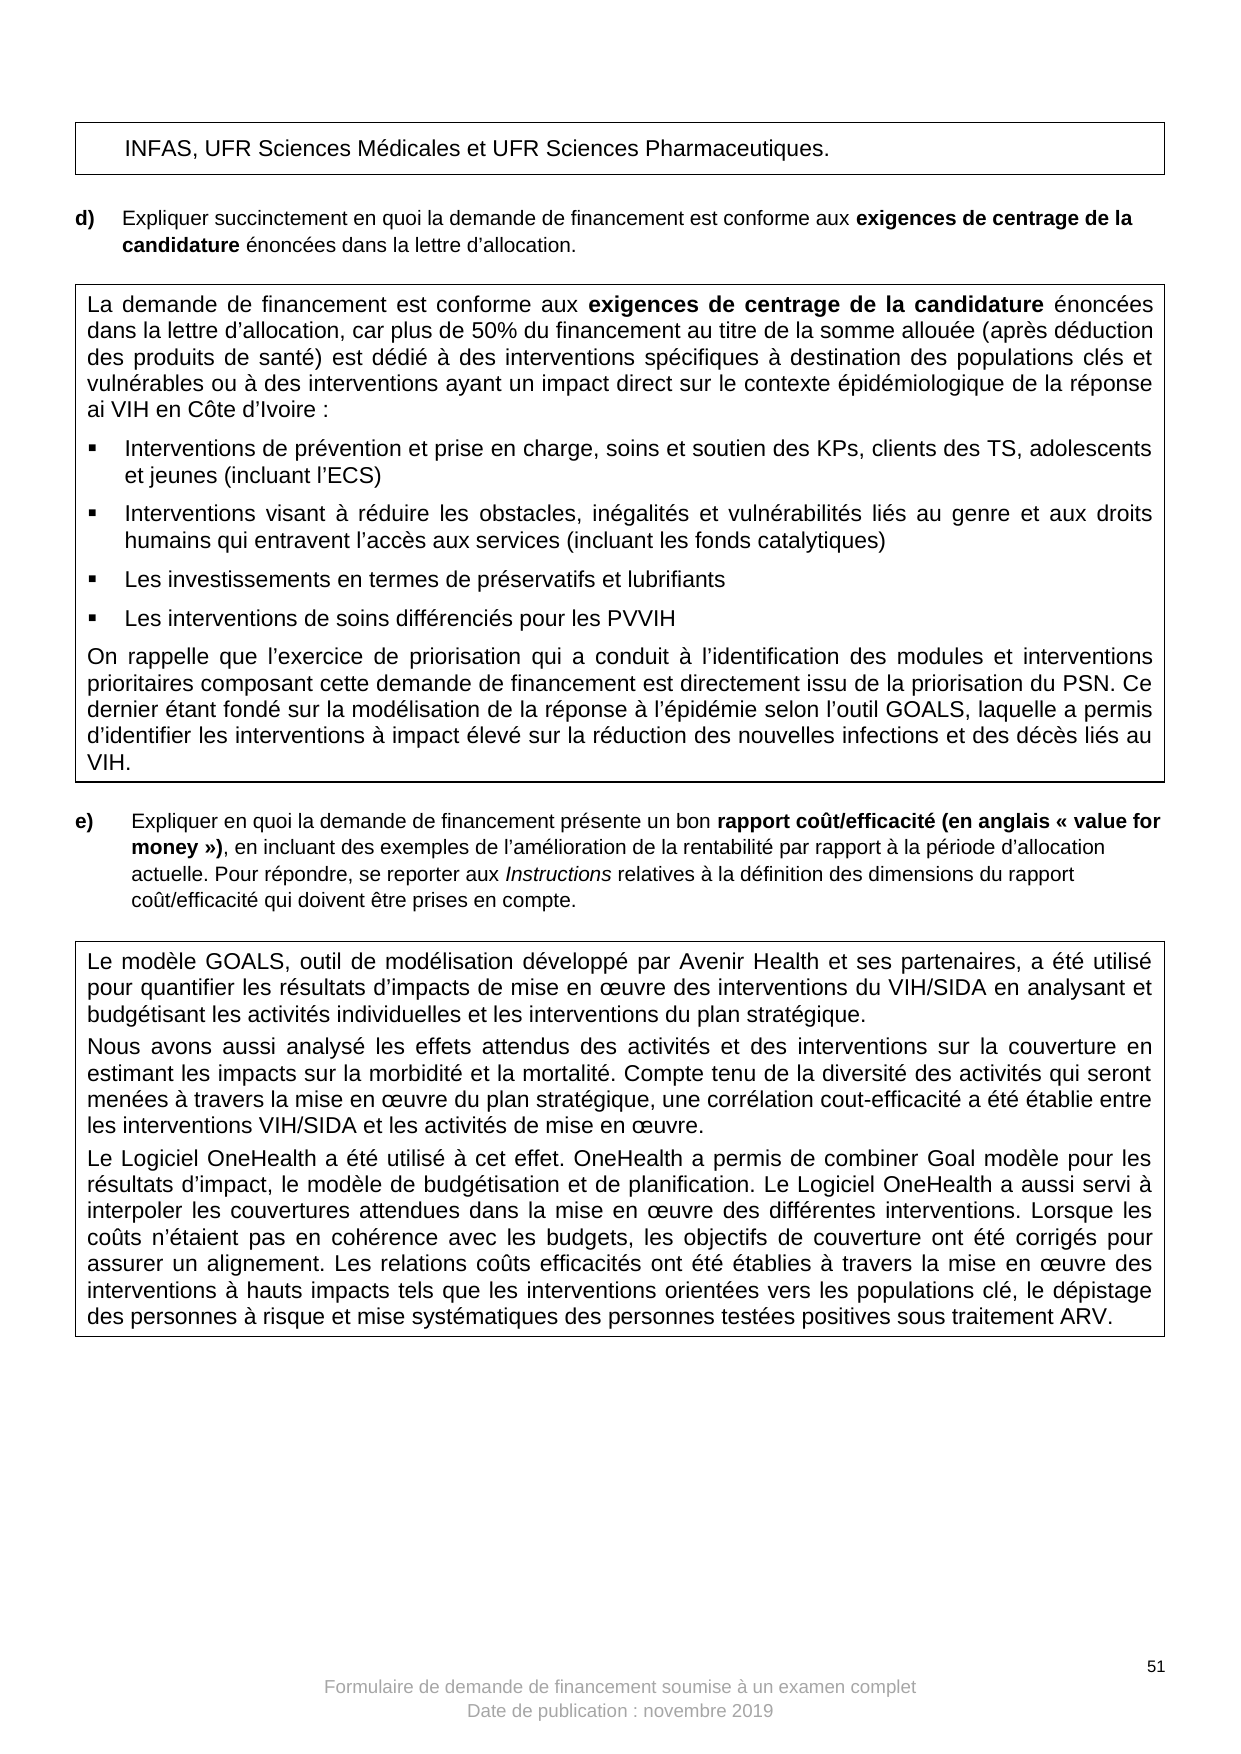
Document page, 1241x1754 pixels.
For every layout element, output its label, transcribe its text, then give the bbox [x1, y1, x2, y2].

table_header Le modèle GOALS, outil de modélisation développé par Avenir Health et ses partenaires, a été utilisé pour quantifier les résultats d’impacts de mise en œuvre des interventions du VIH/SIDA en analysant et budgétisant les activités individuelles et les interventions du plan stratégique. Nous avons aussi analysé les effets attendus des activités et des interventions sur la couverture en estimant les impacts sur la morbidité et la mortalité. Compte tenu de la diversité des activités qui seront menées à travers la mise en œuvre du plan stratégique, une corrélation cout-efficacité a été établie entre les interventions VIH/SIDA et les activités de mise en œuvre. Le Logiciel OneHealth a été utilisé à cet effet. OneHealth a permis de combiner Goal modèle pour les résultats d’impact, le modèle de budgétisation et de planification. Le Logiciel OneHealth a aussi servi à interpoler les couvertures attendues dans la mise en œuvre des différentes interventions. Lorsque les coûts n’étaient pas en cohérence avec les budgets, les objectifs de couverture ont été corrigés pour assurer un alignement. Les relations coûts efficacités ont été établies à travers la mise en œuvre des interventions à hauts impacts tels que les interventions orientées vers les populations clé, le dépistage des personnes à risque et mise systématiques des personnes testées positives sous traitement ARV. [76, 942, 1164, 1336]
list Expliquer en quoi la demande de financement présente un bon rapport coût/efficacité (en anglais « value for money »), en incluant des exemples de l’amélioration de la rentabilité par rapport à la période d’allocation actuelle. Pour répondre, se reporter aux Instructions relatives à la définition des dimensions du rapport coût/efficacité qui doivent être prises en compte. [75, 809, 1165, 912]
table_header La demande de financement est conforme aux exigences de centrage de la candidature énoncées dans la lettre d’allocation, car plus de 50% du financement au titre de la somme allouée (après déduction des produits de santé) est dédié à des interventions spécifiques à destination des populations clés et vulnérables ou à des interventions ayant un impact direct sur le contexte épidémiologique de la réponse ai VIH en Côte d’Ivoire : Interventions de prévention et prise en charge, soins et soutien des KPs, clients des TS, adolescents et jeunes (incluant l’ECS) Interventions visant à réduire les obstacles, inégalités et vulnérabilités liés au genre et aux droits humains qui entravent l’accès aux services (incluant les fonds catalytiques) Les investissements en termes de préservatifs et lubrifiants Les interventions de soins différenciés pour les PVVIH On rappelle que l’exercice de priorisation qui a conduit à l’identification des modules et interventions prioritaires composant cette demande de financement est directement issu de la priorisation du PSN. Ce dernier étant fondé sur la modélisation de la réponse à l’épidémie selon l’outil GOALS, laquelle a permis d’identifier les interventions à impact élevé sur la réduction des nouvelles infections et des décès liés au VIH. [76, 285, 1164, 781]
list Expliquer succinctement en quoi la demande de financement est conforme aux exigences de centrage de la candidature énoncées dans la lettre d’allocation. [75, 202, 1165, 257]
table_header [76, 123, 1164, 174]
